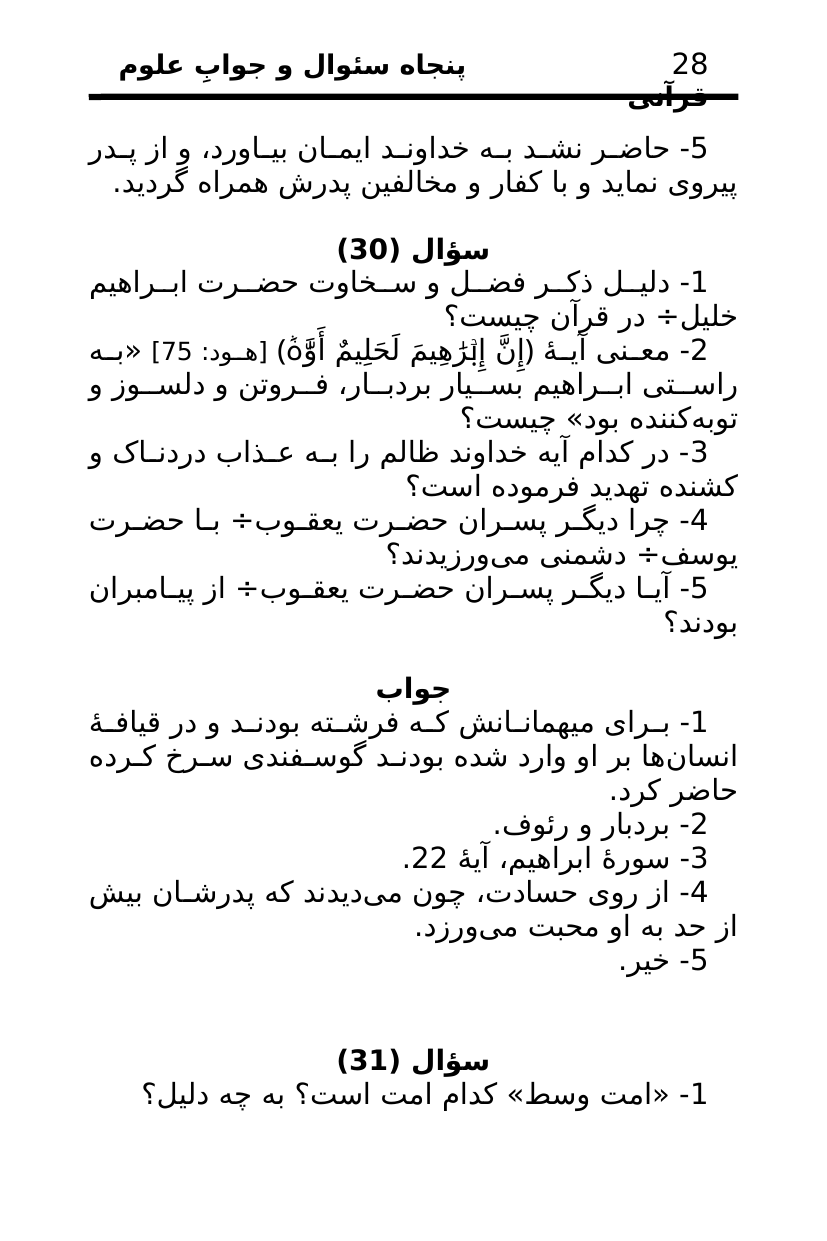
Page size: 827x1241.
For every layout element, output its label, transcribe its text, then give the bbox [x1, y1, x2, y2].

text 1- دلیل ذکر فضل و سخاوت حضرت ابراهیم خلیل÷ در قرآن چیست؟ [89, 266, 738, 334]
text جواب [89, 673, 738, 706]
text 1- برای میهمانانش که فرشته بودند و در قیافۀ انسان‌ها بر او وارد شده بودند گوسفندی سرخ کرده حاضر کرد. [89, 706, 738, 807]
text 5- حاضر نشد به خداوند ایمان بیاورد، و از پدر پیروی نماید و با کفار و مخالفین پدرش همراه گردید. [89, 132, 738, 199]
text 3- سورۀ ابراهیم، آیۀ 22. [89, 841, 738, 875]
text 3- در کدام آیه خداوند ظالم را به عذاب دردناک و کشنده تهدید فرموده است؟ [89, 436, 738, 503]
text 1- «امت وسط» کدام امت است؟ به چه دلیل؟ [89, 1077, 738, 1111]
text 5- آیا دیگر پسران حضرت یعقوب÷ از پیامبران بودند؟ [89, 571, 738, 639]
text 2- معنی آیۀ ﴿إِنَّ إِبۡرَٰهِيمَ لَحَلِيمٌ أَوَّٰهٞ﴾ [هود: 75] «به ‌راستی ابراهیم بسیار بردبار، فروتن و دلسوز و توبه‌کننده بود» چیست؟ [89, 334, 738, 436]
text 4- چرا دیگر پسران حضرت یعقوب÷ با حضرت یوسف÷ دشمنی می‌ورزیدند؟ [89, 503, 738, 571]
text سؤال (31) [89, 1044, 738, 1077]
text 4- از روی حسادت، چون می‌دیدند که پدرشان بیش از حد به او محبت می‌ورزد. [89, 875, 738, 943]
text سؤال (30) [89, 233, 738, 266]
text 5- خیر. [89, 943, 738, 977]
text 2- بردبار و رئوف. [89, 807, 738, 841]
